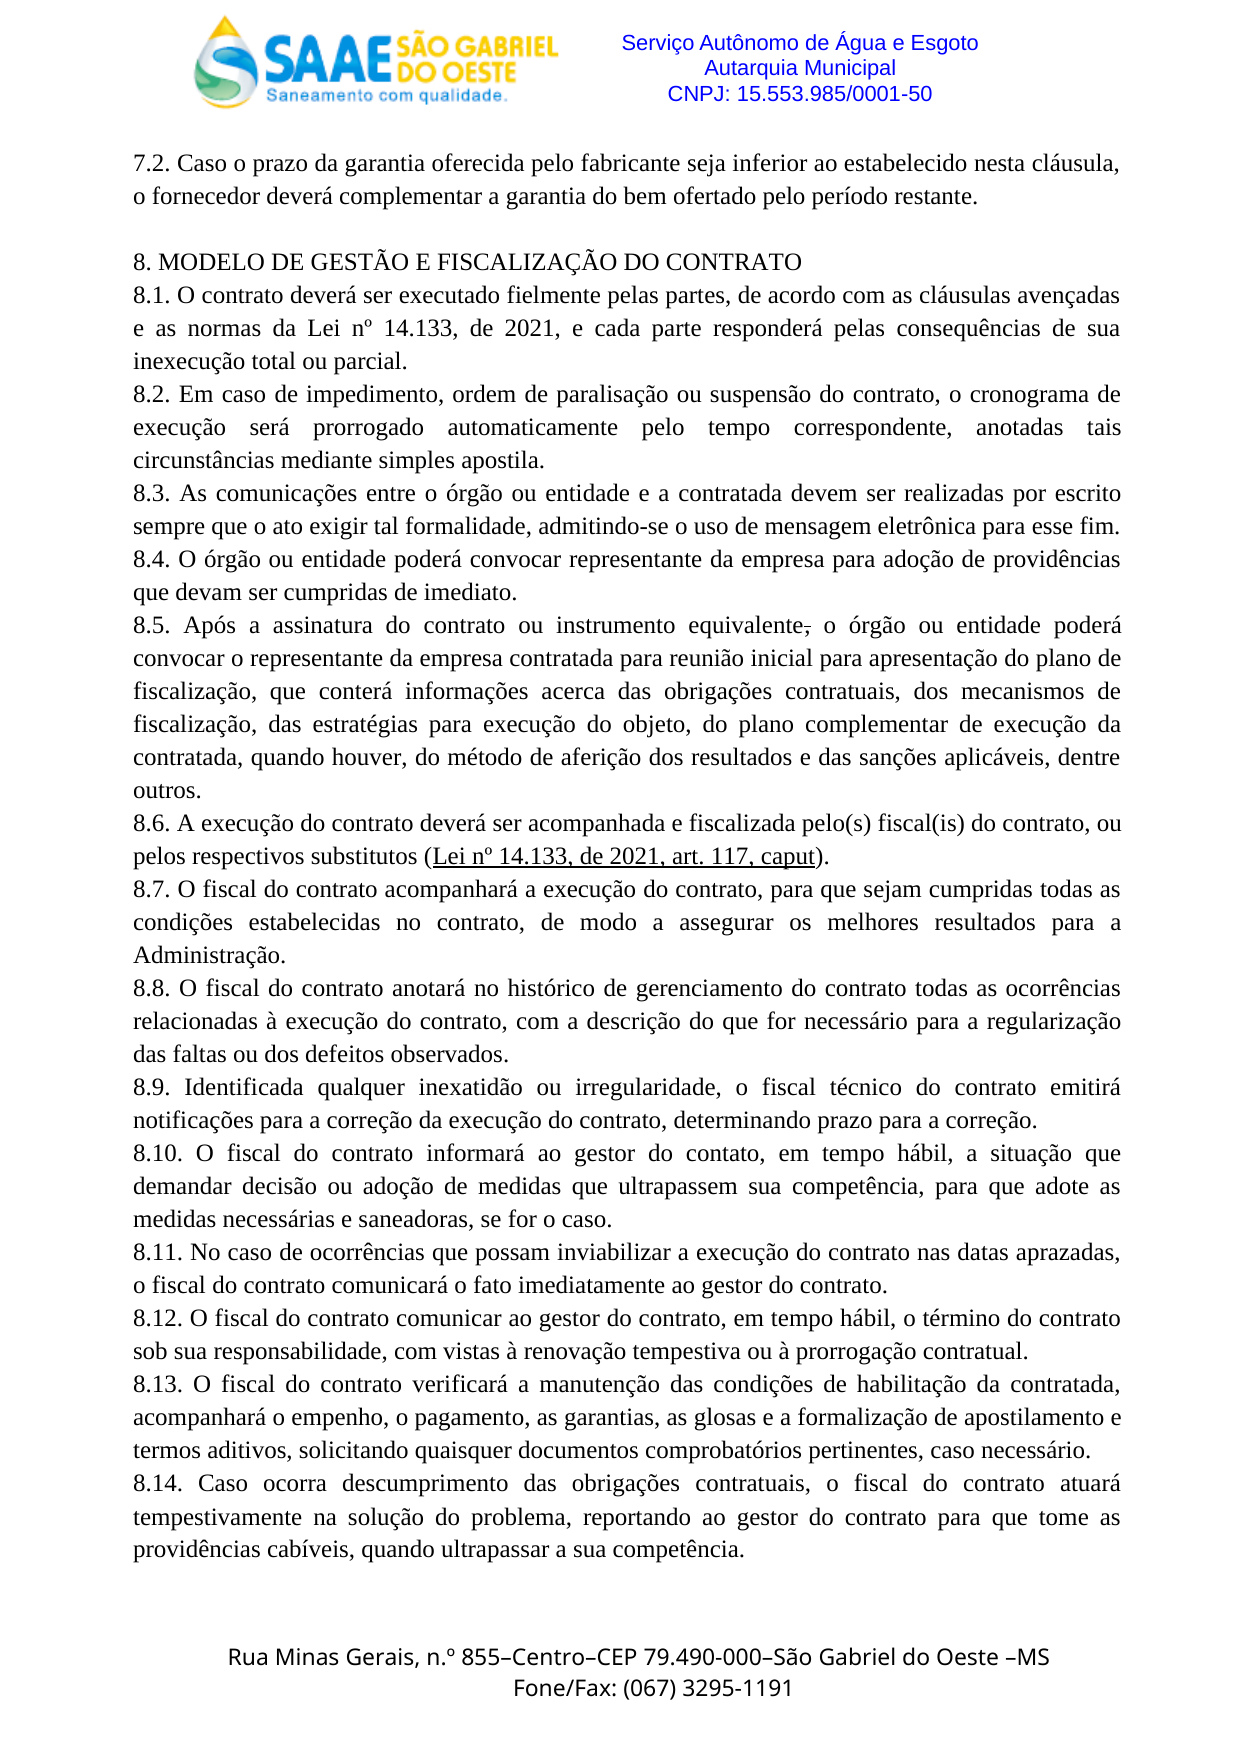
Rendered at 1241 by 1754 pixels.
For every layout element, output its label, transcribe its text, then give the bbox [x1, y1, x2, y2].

list 8.9. Identificada qualquer inexatidão ou irregularidade, o fiscal técnico do contrato emitirá notificações para a correção da execução do contrato, determinando prazo para a correção. [133, 1072, 1122, 1134]
picture [185, 6, 569, 114]
list 8.4. O órgão ou entidade poderá convocar representante da empresa para adoção de providências que devam ser cumpridas de imediato. [133, 544, 1122, 606]
list 8.3. As comunicações entre o órgão ou entidade e a contratada devem ser realizadas por escrito sempre que o ato exigir tal formalidade, admitindo-se o uso de mensagem eletrônica para esse fim. [133, 478, 1122, 540]
list 8.1. O contrato deverá ser executado fielmente pelas partes, de acordo com as cláusulas avençadas e as normas da Lei nº 14.133, de 2021, e cada parte responderá pelas consequências de sua inexecução total ou parcial. [133, 280, 1122, 374]
list 8.10. O fiscal do contrato informará ao gestor do contato, em tempo hábil, a situação que demandar decisão ou adoção de medidas que ultrapassem sua competência, para que adote as medidas necessárias e saneadoras, se for o caso. [133, 1138, 1122, 1233]
list 8.2. Em caso de impedimento, ordem de paralisação ou suspensão do contrato, o cronograma de execução será prorrogado automaticamente pelo tempo correspondente, anotadas tais circunstâncias mediante simples apostila. [133, 379, 1122, 474]
list 8.14. Caso ocorra descumprimento das obrigações contratuais, o fiscal do contrato atuará tempestivamente na solução do problema, reportando ao gestor do contrato para que tome as providências cabíveis, quando ultrapassar a sua competência. [133, 1468, 1122, 1563]
list 8.8. O fiscal do contrato anotará no histórico de gerenciamento do contrato todas as ocorrências relacionadas à execução do contrato, com a descrição do que for necessário para a regularização das faltas ou dos defeitos observados. [133, 973, 1122, 1068]
list 8.11. No caso de ocorrências que possam inviabilizar a execução do contrato nas datas aprazadas, o fiscal do contrato comunicará o fato imediatamente ao gestor do contrato. [133, 1237, 1122, 1299]
list 7.2. Caso o prazo da garantia oferecida pelo fabricante seja inferior ao estabelecido nesta cláusula, o fornecedor deverá complementar a garantia do bem ofertado pelo período restante. [133, 148, 1122, 209]
list 8.12. O fiscal do contrato comunicar ao gestor do contrato, em tempo hábil, o término do contrato sob sua responsabilidade, com vistas à renovação tempestiva ou à prorrogação contratual. [133, 1303, 1122, 1365]
list 8.6. A execução do contrato deverá ser acompanhada e fiscalizada pelo(s) fiscal(is) do contrato, ou pelos respectivos substitutos (Lei nº 14.133, de 2021, art. 117, caput). [133, 808, 1122, 870]
list 8. MODELO DE GESTÃO E FISCALIZAÇÃO DO CONTRATO [133, 247, 1122, 276]
list 8.7. O fiscal do contrato acompanhará a execução do contrato, para que sejam cumpridas todas as condições estabelecidas no contrato, de modo a assegurar os melhores resultados para a Administração. [133, 874, 1122, 969]
list 8.13. O fiscal do contrato verificará a manutenção das condições de habilitação da contratada, acompanhará o empenho, o pagamento, as garantias, as glosas e a formalização de apostilamento e termos aditivos, solicitando quaisquer documentos comprobatórios pertinentes, caso necessário. [133, 1369, 1122, 1464]
list 8.5. Após a assinatura do contrato ou instrumento equivalente, o órgão ou entidade poderá convocar o representante da empresa contratada para reunião inicial para apresentação do plano de fiscalização, que conterá informações acerca das obrigações contratuais, dos mecanismos de fiscalização, das estratégias para execução do objeto, do plano complementar de execução da contratada, quando houver, do método de aferição dos resultados e das sanções aplicáveis, dentre outros. [133, 610, 1122, 804]
